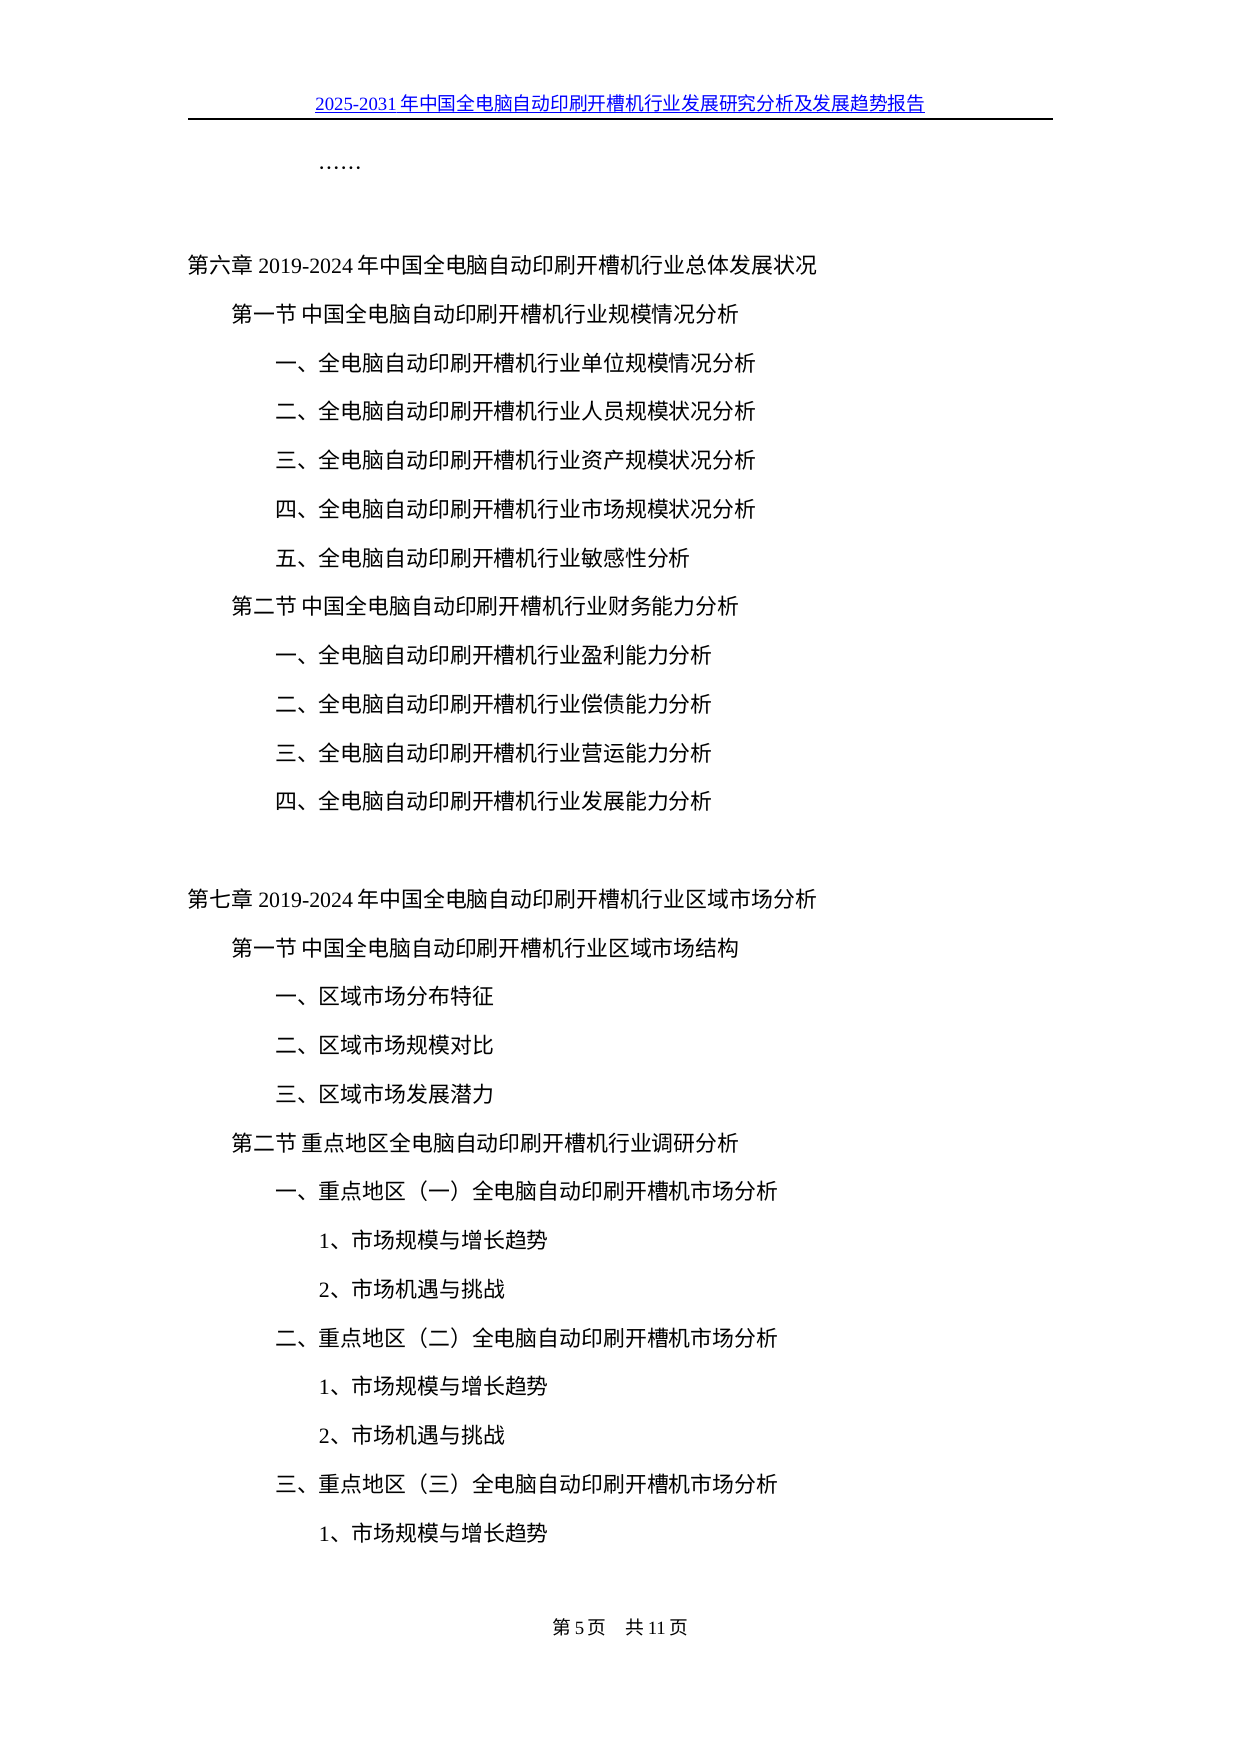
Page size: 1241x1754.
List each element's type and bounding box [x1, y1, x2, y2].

text [187, 150, 1053, 1548]
